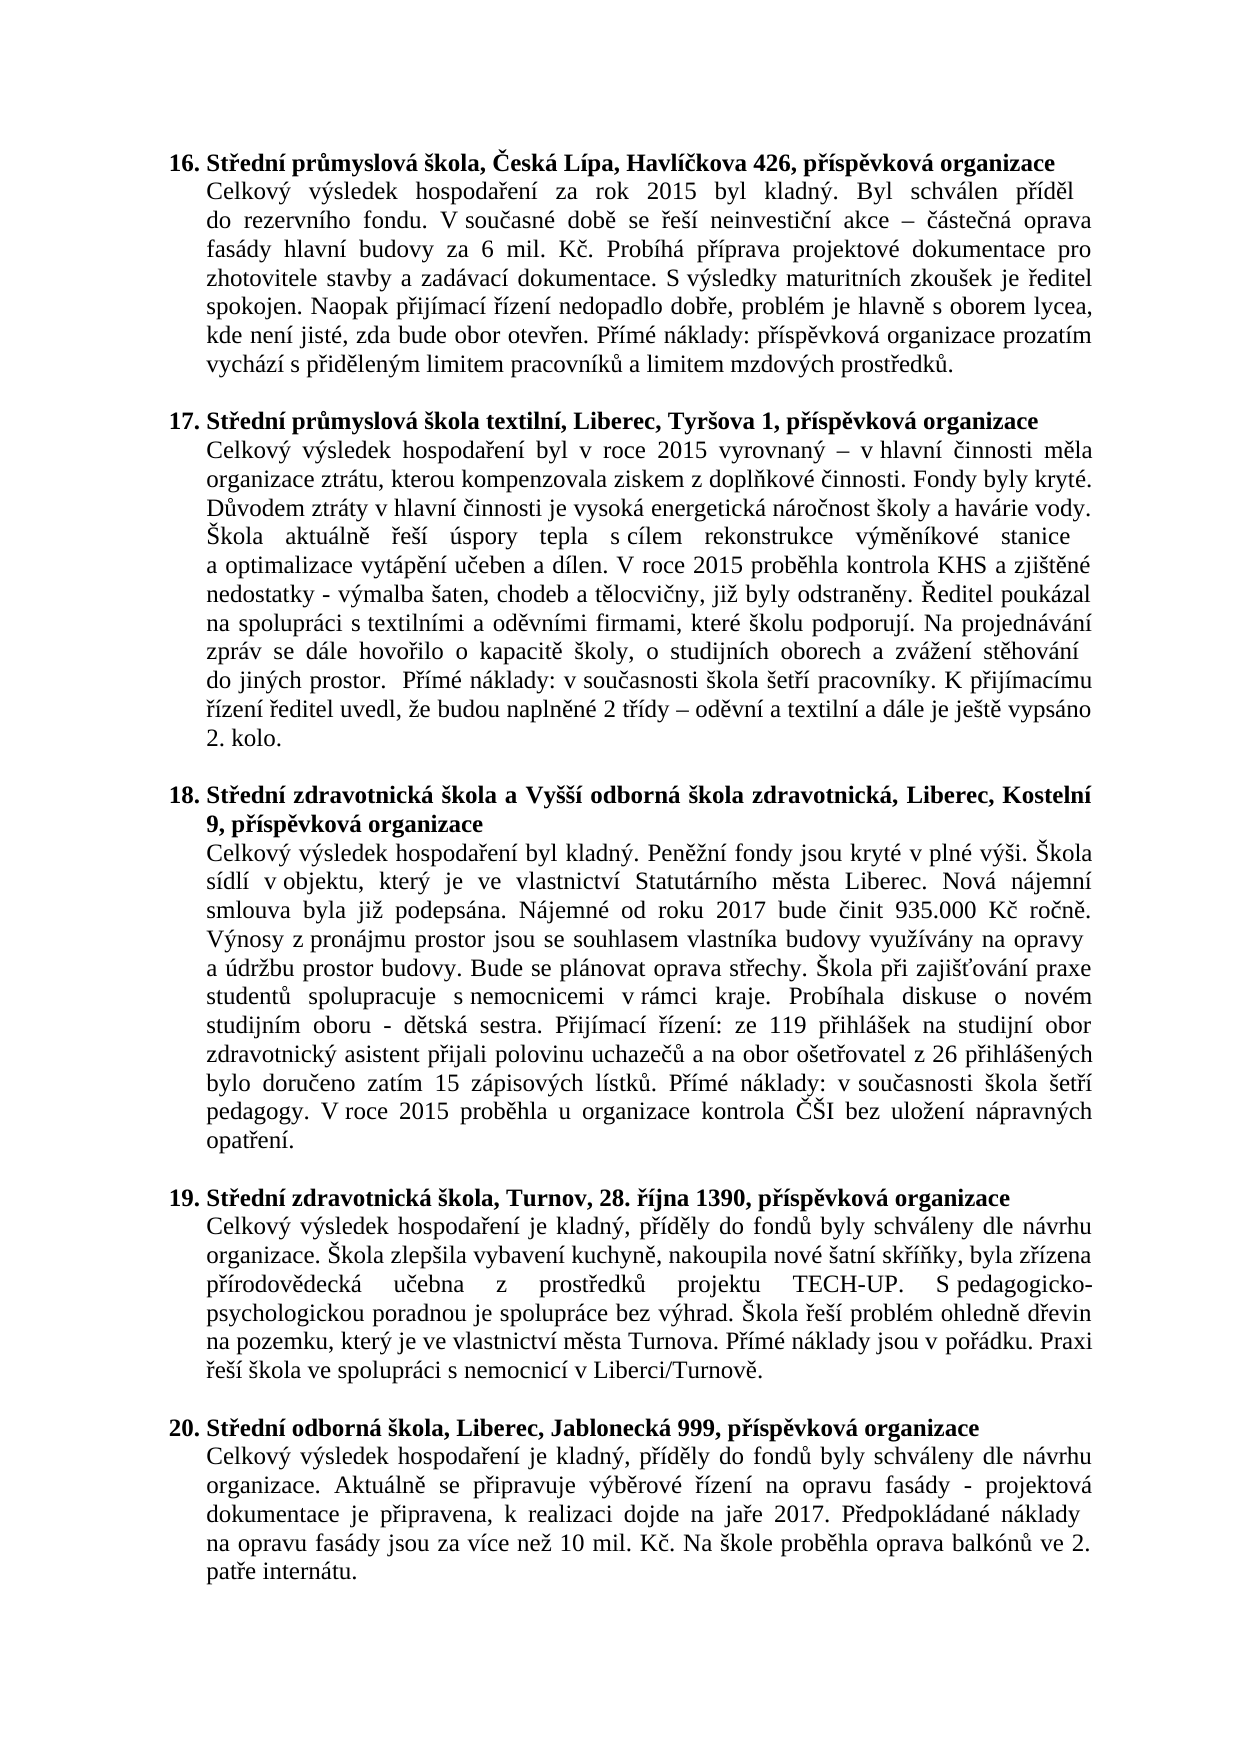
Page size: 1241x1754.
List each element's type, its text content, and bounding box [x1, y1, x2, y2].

text 19. Střední zdravotnická škola, Turnov, 28. října 1390, příspěvková organizace [169, 1183, 1093, 1211]
text 16. Střední průmyslová škola, Česká Lípa, Havlíčkova 426, příspěvková organizace [169, 148, 1093, 176]
text 17. Střední průmyslová škola textilní, Liberec, Tyršova 1, příspěvková organizace [169, 406, 1093, 435]
text Celkový výsledek hospodaření je kladný, příděly do fondů byly schváleny dle návrhu organizace. Aktuálně se připravuje výběrové řízení na opravu fasády - projektová dokumentace je připravena, k realizaci dojde na jaře 2017. Předpokládané náklady na opravu fasády jsou za více než 10 mil. Kč. Na škole proběhla oprava balkónů ve 2. patře internátu. [169, 1441, 1093, 1585]
text Celkový výsledek hospodaření byl v roce 2015 vyrovnaný – v hlavní činnosti měla organizace ztrátu, kterou kompenzovala ziskem z doplňkové činnosti. Fondy byly kryté. Důvodem ztráty v hlavní činnosti je vysoká energetická náročnost školy a havárie vody. Škola aktuálně řeší úspory tepla s cílem rekonstrukce výměníkové stanice a optimalizace vytápění učeben a dílen. V roce 2015 proběhla kontrola KHS a zjištěné nedostatky - výmalba šaten, chodeb a tělocvičny, již byly odstraněny. Ředitel poukázal na spolupráci s textilními a oděvními firmami, které školu podporují. Na projednávání zpráv se dále hovořilo o kapacitě školy, o studijních oborech a zvážení stěhování do jiných prostor. Přímé náklady: v současnosti škola šetří pracovníky. K přijímacímu řízení ředitel uvedl, že budou naplněné 2 třídy – oděvní a textilní a dále je ještě vypsáno 2. kolo. [169, 435, 1093, 751]
text Celkový výsledek hospodaření byl kladný. Peněžní fondy jsou kryté v plné výši. Škola sídlí v objektu, který je ve vlastnictví Statutárního města Liberec. Nová nájemní smlouva byla již podepsána. Nájemné od roku 2017 bude činit 935.000 Kč ročně. Výnosy z pronájmu prostor jsou se souhlasem vlastníka budovy využívány na opravy a údržbu prostor budovy. Bude se plánovat oprava střechy. Škola při zajišťování praxe studentů spolupracuje s nemocnicemi v rámci kraje. Probíhala diskuse o novém studijním oboru - dětská sestra. Přijímací řízení: ze 119 přihlášek na studijní obor zdravotnický asistent přijali polovinu uchazečů a na obor ošetřovatel z 26 přihlášených bylo doručeno zatím 15 zápisových lístků. Přímé náklady: v současnosti škola šetří pedagogy. V roce 2015 proběhla u organizace kontrola ČŠI bez uložení nápravných opatření. [206, 838, 1093, 1154]
text Celkový výsledek hospodaření za rok 2015 byl kladný. Byl schválen příděl do rezervního fondu. V současné době se řeší neinvestiční akce – částečná oprava fasády hlavní budovy za 6 mil. Kč. Probíhá příprava projektové dokumentace pro zhotovitele stavby a zadávací dokumentace. S výsledky maturitních zkoušek je ředitel spokojen. Naopak přijímací řízení nedopadlo dobře, problém je hlavně s oborem lycea, kde není jisté, zda bude obor otevřen. Přímé náklady: příspěvková organizace prozatím vychází s přiděleným limitem pracovníků a limitem mzdových prostředků. [206, 176, 1093, 378]
text 18. Střední zdravotnická škola a Vyšší odborná škola zdravotnická, Liberec, Kostelní 9, příspěvková organizace [169, 780, 1093, 838]
text Celkový výsledek hospodaření je kladný, příděly do fondů byly schváleny dle návrhu organizace. Škola zlepšila vybavení kuchyně, nakoupila nové šatní skříňky, byla zřízena přírodovědecká učebna z prostředků projektu TECH-UP. S pedagogicko-psychologickou poradnou je spolupráce bez výhrad. Škola řeší problém ohledně dřevin na pozemku, který je ve vlastnictví města Turnova. Přímé náklady jsou v pořádku. Praxi řeší škola ve spolupráci s nemocnicí v Liberci/Turnově. [169, 1211, 1093, 1384]
text 20. Střední odborná škola, Liberec, Jablonecká 999, příspěvková organizace [169, 1413, 1093, 1441]
